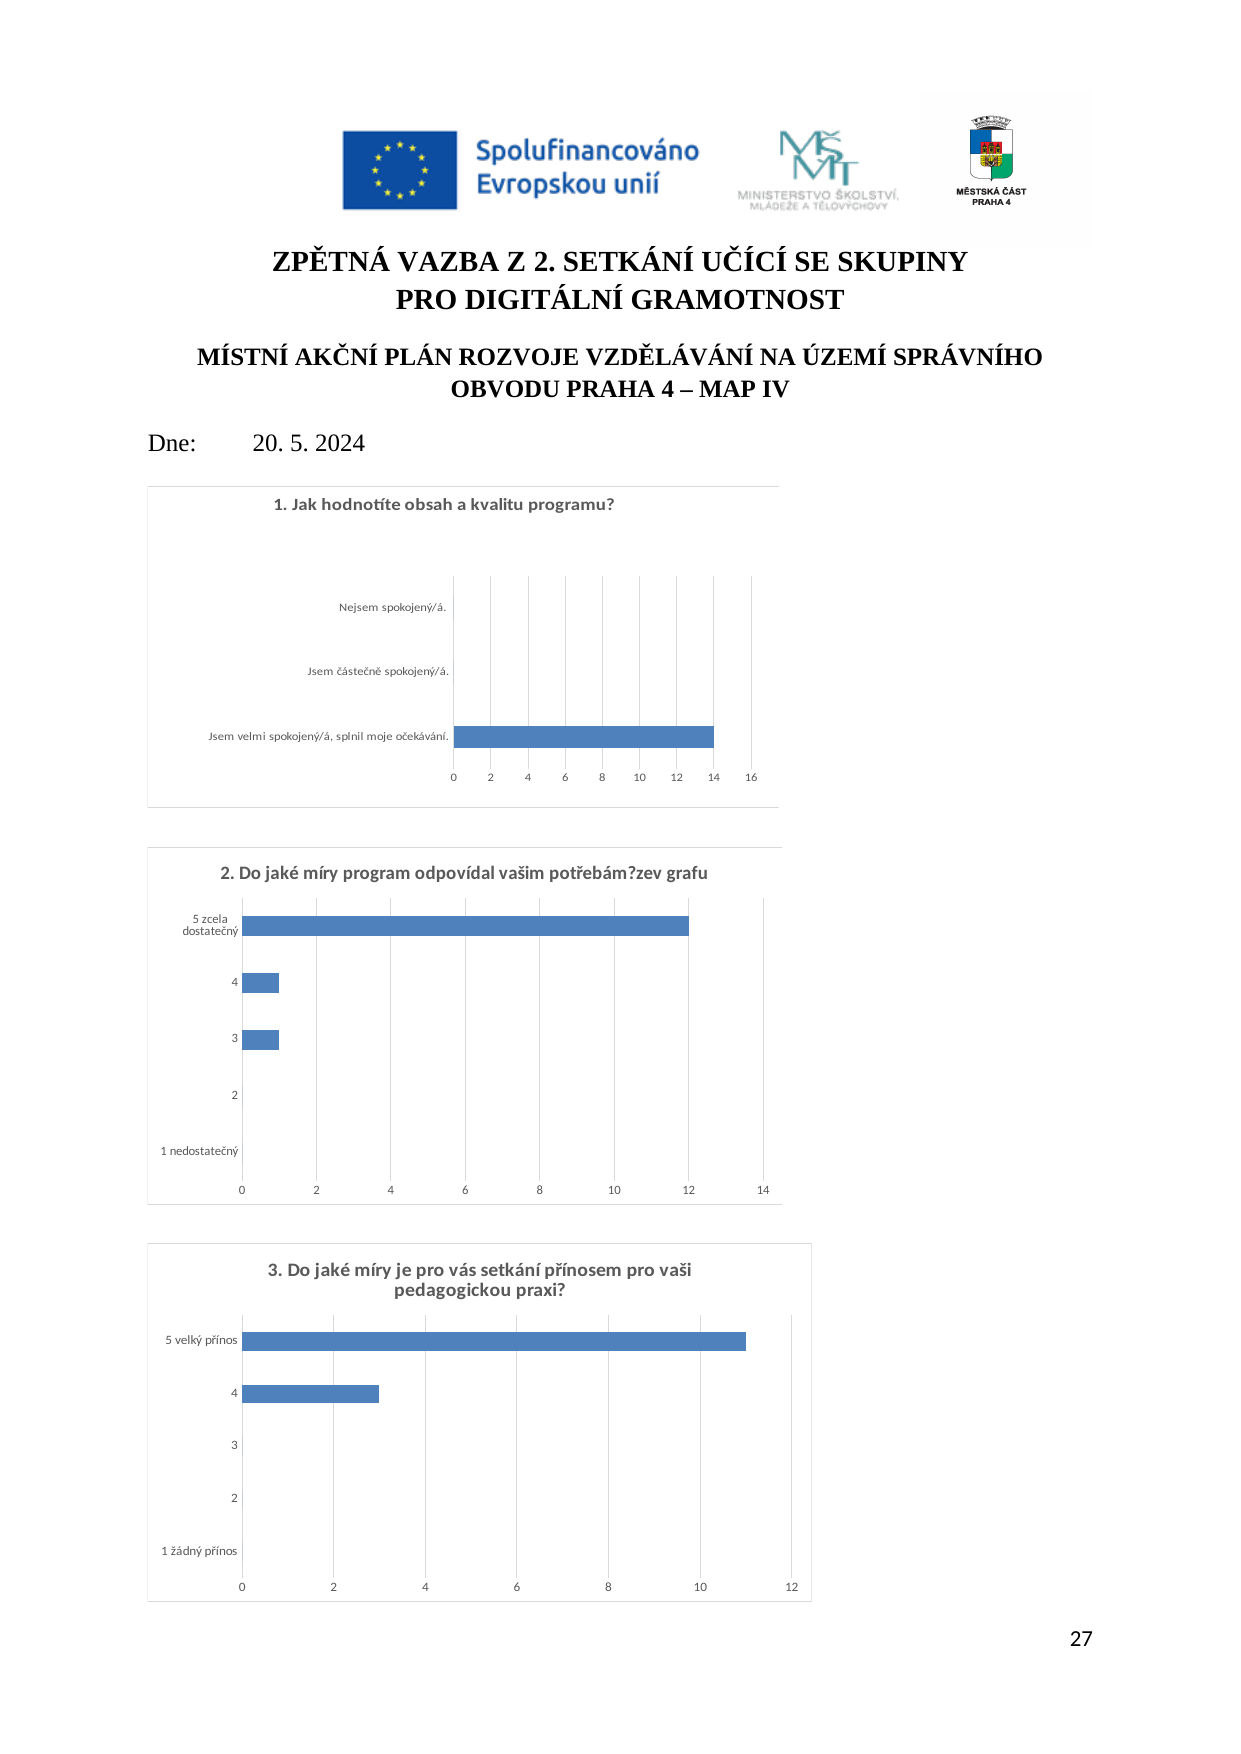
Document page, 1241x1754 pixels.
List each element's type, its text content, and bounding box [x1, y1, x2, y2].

text Dne: 20. 5. 2024 [148, 428, 1093, 457]
picture [342, 129, 899, 212]
picture [921, 91, 1092, 244]
text PRO DIGITÁLNÍ GRAMOTNOST [148, 282, 1093, 316]
text MÍSTNÍ AKČNÍ PLÁN ROZVOJE VZDĚLÁVÁNÍ NA ÚZEMÍ SPRÁVNÍHO OBVODU PRAHA 4 – MAP IV [148, 342, 1093, 403]
text ZPĚTNÁ VAZBA Z 2. SETKÁNÍ UČÍCÍ SE SKUPINY [148, 244, 1093, 277]
